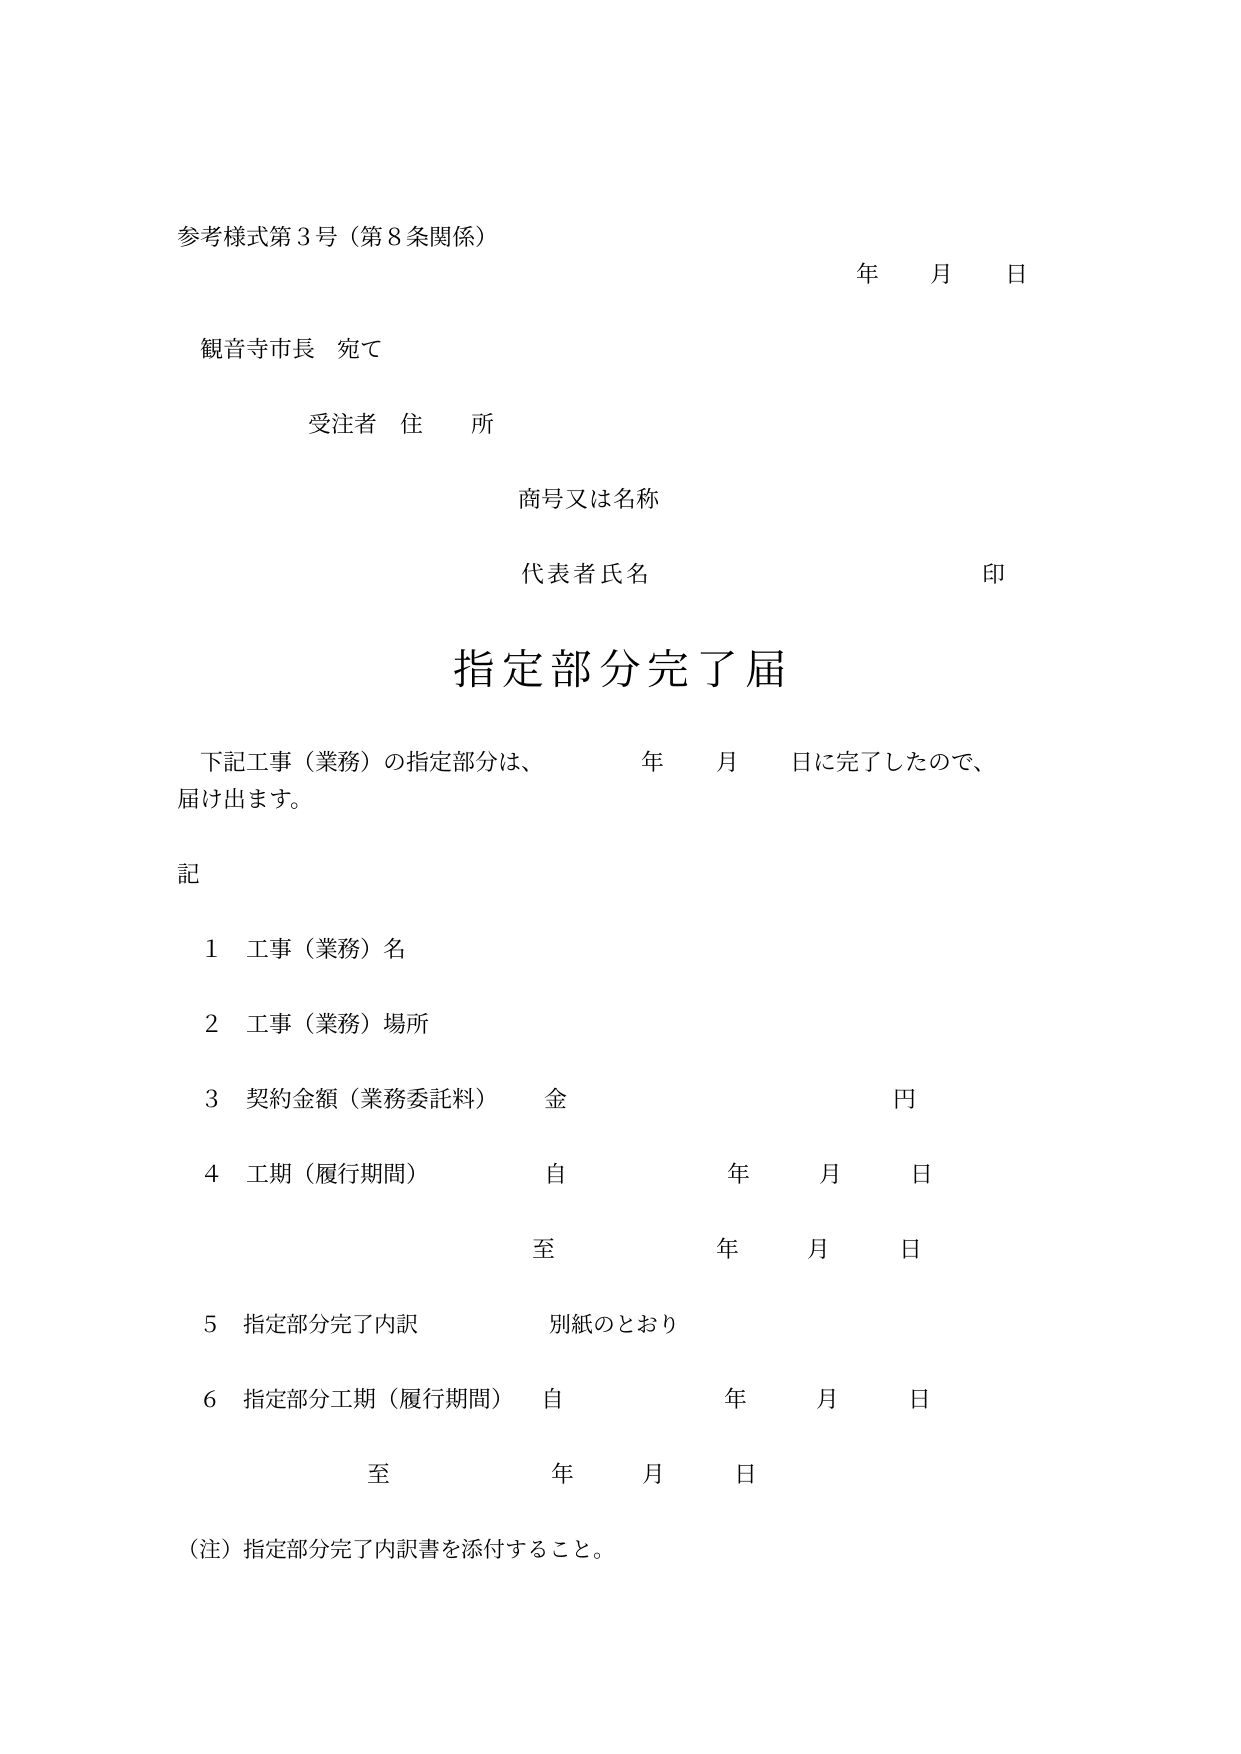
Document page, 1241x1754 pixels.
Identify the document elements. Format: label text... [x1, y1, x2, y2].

text 記 [177, 854, 1063, 892]
text 参考様式第３号（第８条関係） [177, 217, 1063, 254]
text ３ 契約金額（業務委託料） 金 円 [177, 1079, 1063, 1117]
text １ 工事（業務）名 [177, 929, 1063, 967]
text 至 年 月 日 [177, 1454, 1063, 1492]
text 下記工事（業務）の指定部分は、 年 月 日に完了したので、 [177, 742, 1063, 779]
text （注）指定部分完了内訳書を添付すること。 [177, 1529, 1063, 1567]
text 受注者 住所 [177, 404, 1063, 442]
text 代表者氏名 印 [177, 554, 1063, 592]
text ６ 指定部分工期（履行期間） 自 年 月 日 [177, 1379, 1063, 1417]
text ４ 工期（履行期間） 自 年 月 日 [177, 1154, 1063, 1192]
text ２ 工事（業務）場所 [177, 1004, 1063, 1042]
text ５ 指定部分完了内訳 別紙のとおり [177, 1304, 1063, 1342]
text 観音寺市長 宛て [177, 329, 1063, 367]
text 指定部分完了届 [177, 629, 1063, 704]
text 商号又は名称 [177, 479, 1063, 517]
text 年 月 日 [177, 254, 1063, 292]
text 至 年 月 日 [177, 1229, 1063, 1267]
text 届け出ます。 [177, 779, 1063, 817]
